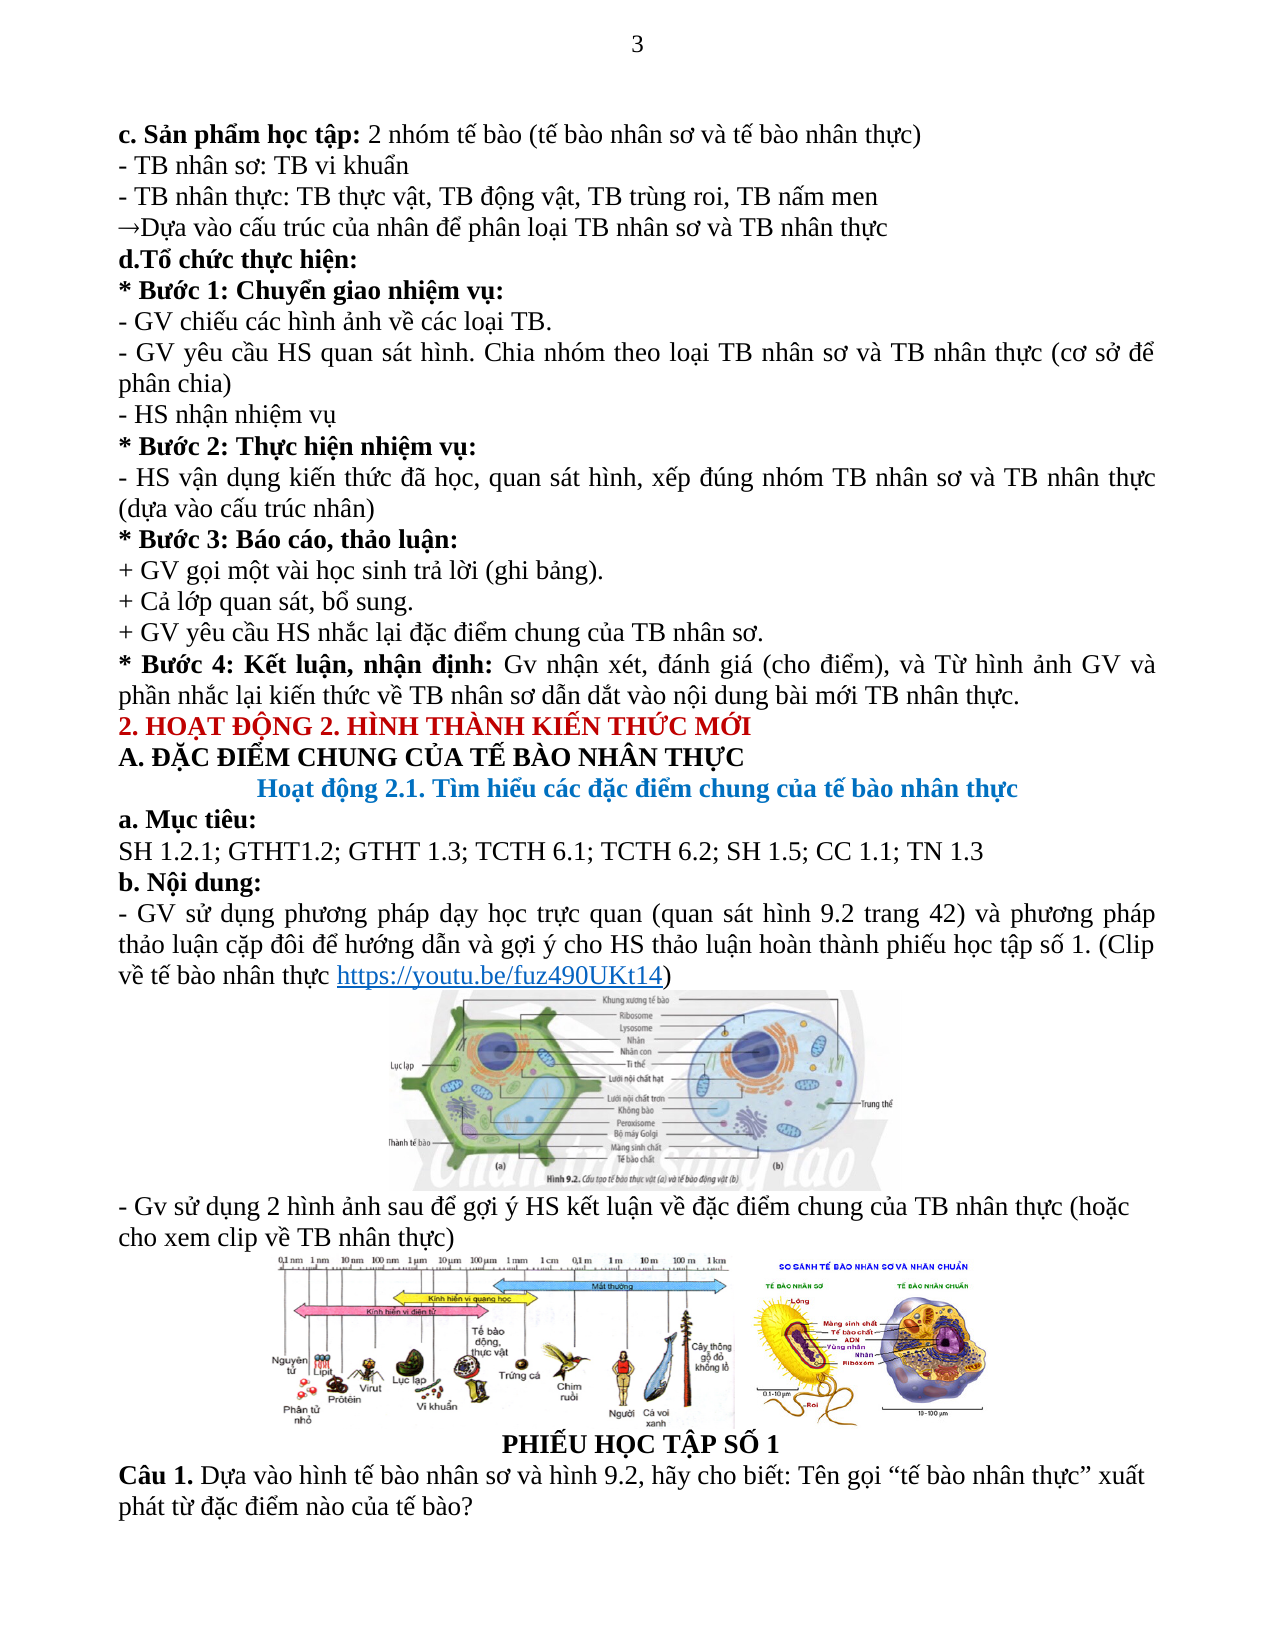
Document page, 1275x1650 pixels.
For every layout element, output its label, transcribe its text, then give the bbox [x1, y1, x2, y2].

text * Bước 4: Kết luận, nhận định: Gv nhận xét, đánh giá (cho điểm), và Từ hình ảnh GV và phần nhắc lại kiến thức về TB nhân sơ dẫn dắt vào nội dung bài mới TB nhân thực. [118, 648, 1157, 710]
text + GV gọi một vài học sinh trả lời (ghi bảng). [118, 554, 1157, 585]
text * Bước 1: Chuyển giao nhiệm vụ: [118, 274, 1157, 305]
picture [270, 1252, 1005, 1429]
text - GV yêu cầu HS quan sát hình. Chia nhóm theo loại TB nhân sơ và TB nhân thực (cơ sở để phân chia) [118, 336, 1157, 398]
text b. Nội dung: [118, 866, 1157, 897]
text - TB nhân sơ: TB vi khuẩn [118, 149, 1157, 180]
text PHIẾU HỌC TẬP SỐ 1 [118, 1428, 1157, 1459]
text * Bước 3: Báo cáo, thảo luận: [118, 523, 1157, 554]
text c. Sản phẩm học tập: 2 nhóm tế bào (tế bào nhân sơ và tế bào nhân thực) [118, 118, 1157, 149]
text - HS vận dụng kiến thức đã học, quan sát hình, xếp đúng nhóm TB nhân sơ và TB nhân thực (dựa vào cấu trúc nhân) [118, 461, 1157, 523]
text - HS nhận nhiệm vụ [118, 398, 1157, 430]
text Câu 1. Dựa vào hình tế bào nhân sơ và hình 9.2, hãy cho biết: Tên gọi “tế bào nhân thực” xuất phát từ đặc điểm nào của tế bào? [118, 1459, 1157, 1522]
text - Gv sử dụng 2 hình ảnh sau để gợi ý HS kết luận về đặc điểm chung của TB nhân thực (hoặc cho xem clip về TB nhân thực) [118, 1190, 1157, 1252]
text - TB nhân thực: TB thực vật, TB động vật, TB trùng roi, TB nấm men [118, 180, 1157, 212]
text + Cả lớp quan sát, bổ sung. [118, 585, 1157, 617]
text - GV sử dụng phương pháp dạy học trực quan (quan sát hình 9.2 trang 42) và phương pháp thảo luận cặp đôi để hướng dẫn và gợi ý cho HS thảo luận hoàn thành phiếu học tập số 1. (Clip về tế bào nhân thực https://youtu.be/fuz490UKt14) [118, 897, 1157, 990]
picture [388, 990, 903, 1191]
text SH 1.2.1; GTHT1.2; GTHT 1.3; TCTH 6.1; TCTH 6.2; SH 1.5; CC 1.1; TN 1.3 [118, 834, 1157, 866]
text A. ĐẶC ĐIỂM CHUNG CỦA TẾ BÀO NHÂN THỰC [118, 741, 1157, 772]
text Dựa vào cấu trúc của nhân để phân loại TB nhân sơ và TB nhân thực [118, 212, 1157, 243]
text + GV yêu cầu HS nhắc lại đặc điểm chung của TB nhân sơ. [118, 617, 1157, 648]
text - GV chiếu các hình ảnh về các loại TB. [118, 305, 1157, 336]
text a. Mục tiêu: [118, 803, 1157, 834]
text 2. HOẠT ĐỘNG 2. HÌNH THÀNH KIẾN THỨC MỚI [118, 710, 1157, 741]
text d.Tổ chức thực hiện: [118, 243, 1157, 274]
text * Bước 2: Thực hiện nhiệm vụ: [118, 430, 1157, 461]
text Hoạt động 2.1. Tìm hiểu các đặc điểm chung của tế bào nhân thực [118, 772, 1157, 803]
